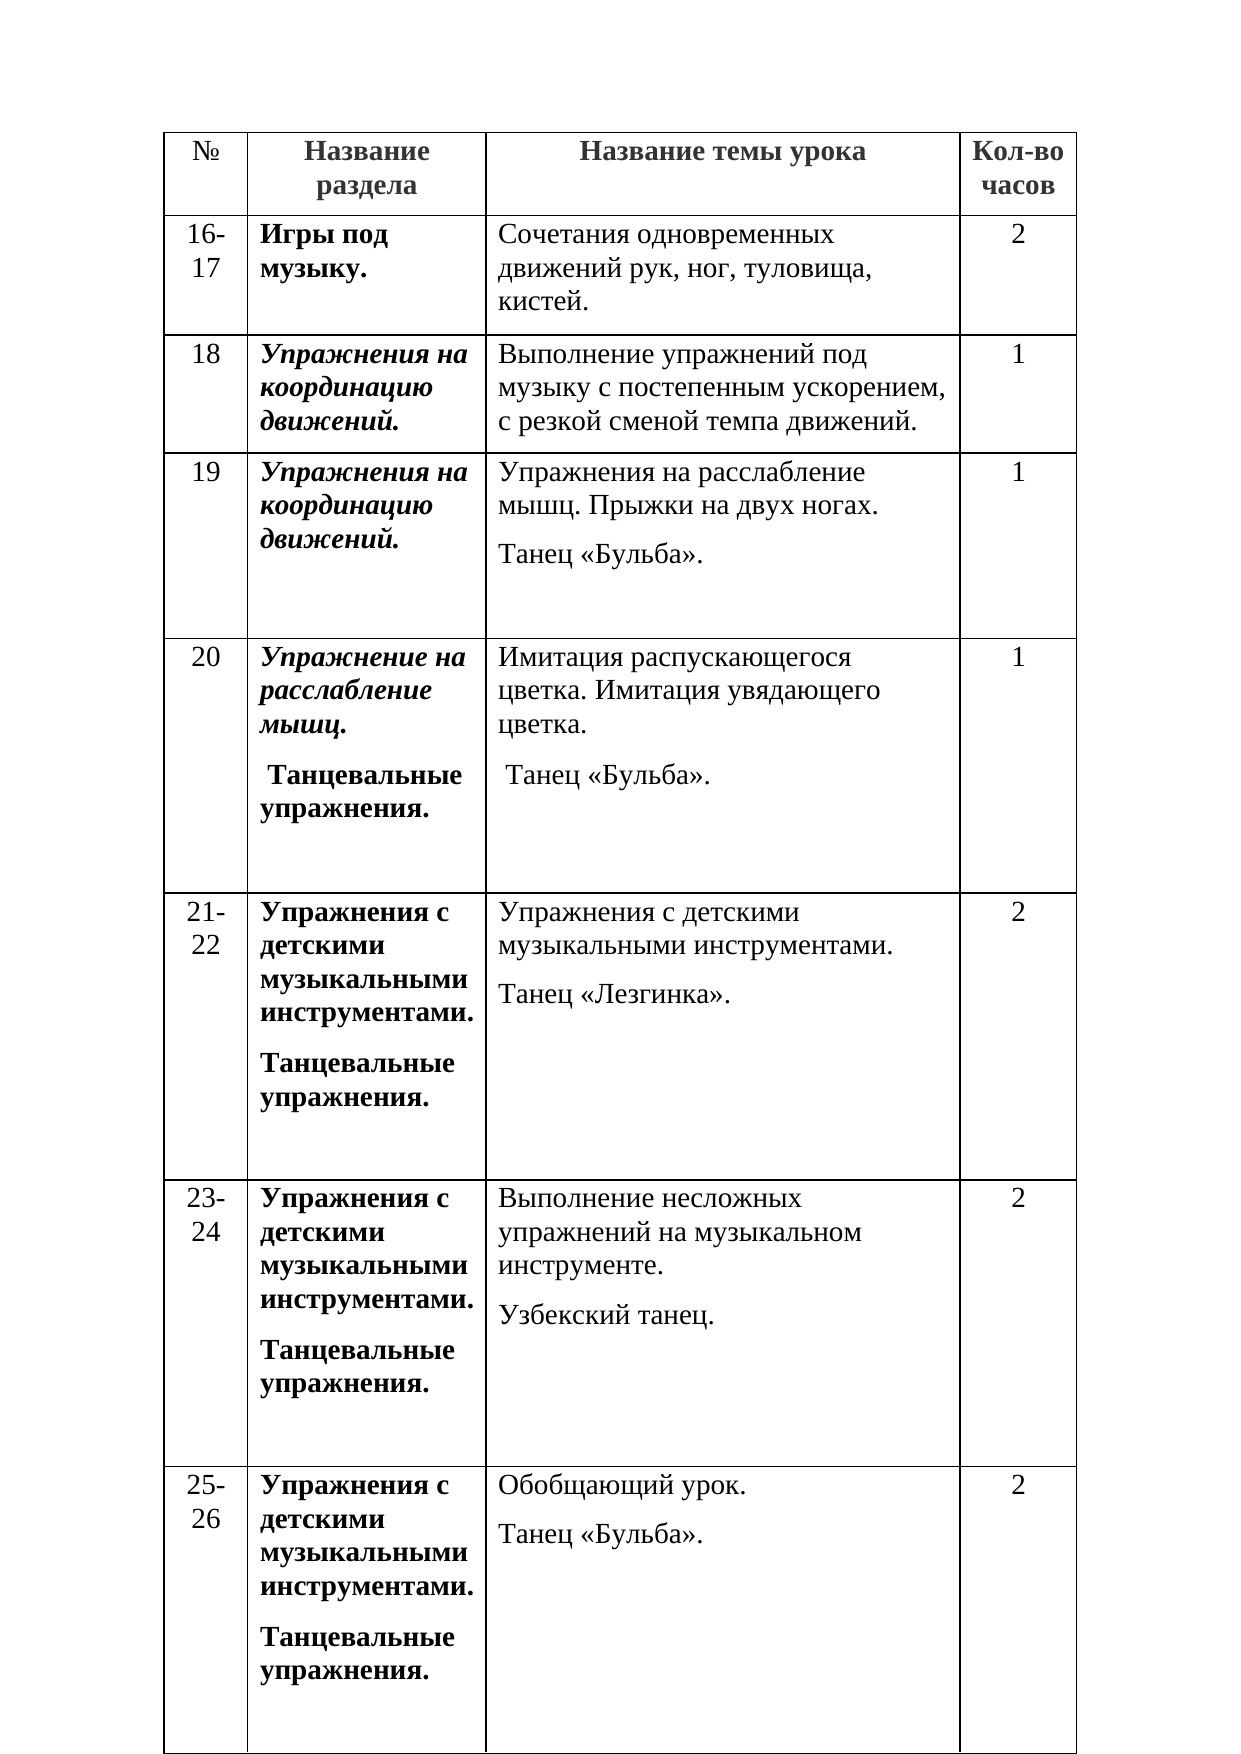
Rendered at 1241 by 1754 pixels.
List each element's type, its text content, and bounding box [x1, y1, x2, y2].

table_cell Сочетания одновременных движений рук, ног, туловища, кистей. [487, 216, 959, 334]
table_cell Обобщающий урок. Танец «Бульба». [487, 1467, 959, 1752]
table_cell Упражнения на координацию движений. [248, 336, 485, 452]
table_cell 18 [165, 336, 247, 452]
table_cell Упражнения с детскими музыкальными инструментами. Танцевальные упражнения. [248, 1467, 485, 1752]
table_cell 1 [961, 336, 1076, 452]
table_cell Упражнения на координацию движений. [248, 454, 485, 637]
table_cell 2 [961, 1467, 1076, 1752]
table_cell Имитация распускающегося цветка. Имитация увядающего цветка. Танец «Бульба». [487, 639, 959, 892]
table_cell 19 [165, 454, 247, 637]
table_cell Выполнение упражнений под музыку с постепенным ускорением, с резкой сменой темпа движений. [487, 336, 959, 452]
table_cell 2 [961, 1181, 1076, 1466]
table_cell Игры под музыку. [248, 216, 485, 334]
table_cell 21-22 [165, 894, 247, 1179]
table_cell 1 [961, 454, 1076, 637]
table_header № [165, 133, 247, 215]
table_cell Упражнения на расслабление мышц. Прыжки на двух ногах. Танец «Бульба». [487, 454, 959, 637]
table_header Название темы урока [487, 133, 959, 215]
table_cell 23-24 [165, 1181, 247, 1466]
table_cell Выполнение несложных упражнений на музыкальном инструменте. Узбекский танец. [487, 1181, 959, 1466]
table_cell 2 [961, 894, 1076, 1179]
table_cell Упражнение на расслабление мышц. Танцевальные упражнения. [248, 639, 485, 892]
table_header Кол-во часов [961, 133, 1076, 215]
table_header Название раздела [248, 133, 485, 215]
table_cell 20 [165, 639, 247, 892]
table_cell Упражнения с детскими музыкальными инструментами. Танец «Лезгинка». [487, 894, 959, 1179]
table_cell Упражнения с детскими музыкальными инструментами. Танцевальные упражнения. [248, 1181, 485, 1466]
table_cell Упражнения с детскими музыкальными инструментами. Танцевальные упражнения. [248, 894, 485, 1179]
table_cell 25-26 [165, 1467, 247, 1752]
table_cell 16-17 [165, 216, 247, 334]
table_cell 2 [961, 216, 1076, 334]
table_cell 1 [961, 639, 1076, 892]
